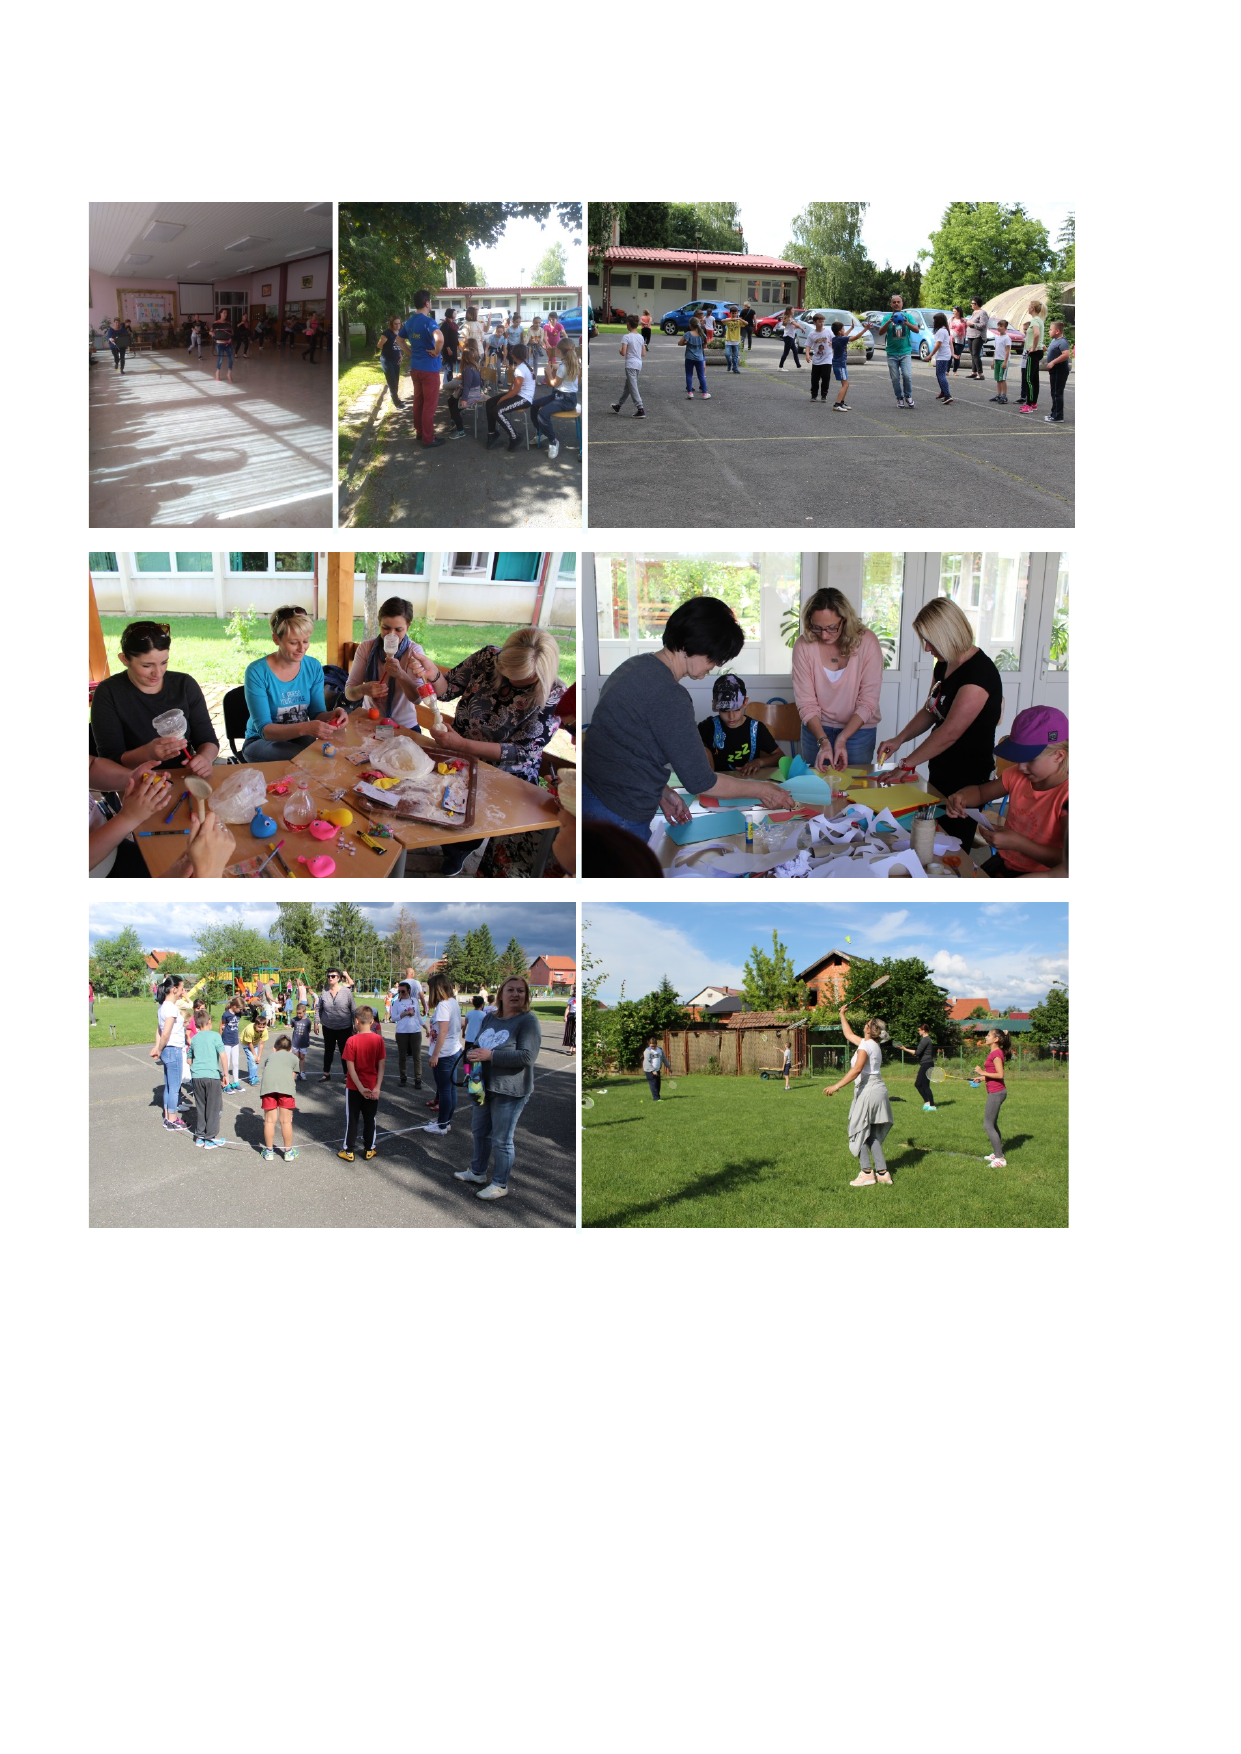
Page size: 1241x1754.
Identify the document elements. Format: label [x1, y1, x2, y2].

picture [581, 552, 1069, 878]
picture [338, 202, 583, 528]
picture [88, 902, 576, 1228]
picture [581, 902, 1069, 1228]
picture [88, 202, 333, 528]
picture [587, 202, 1075, 528]
picture [88, 552, 576, 878]
